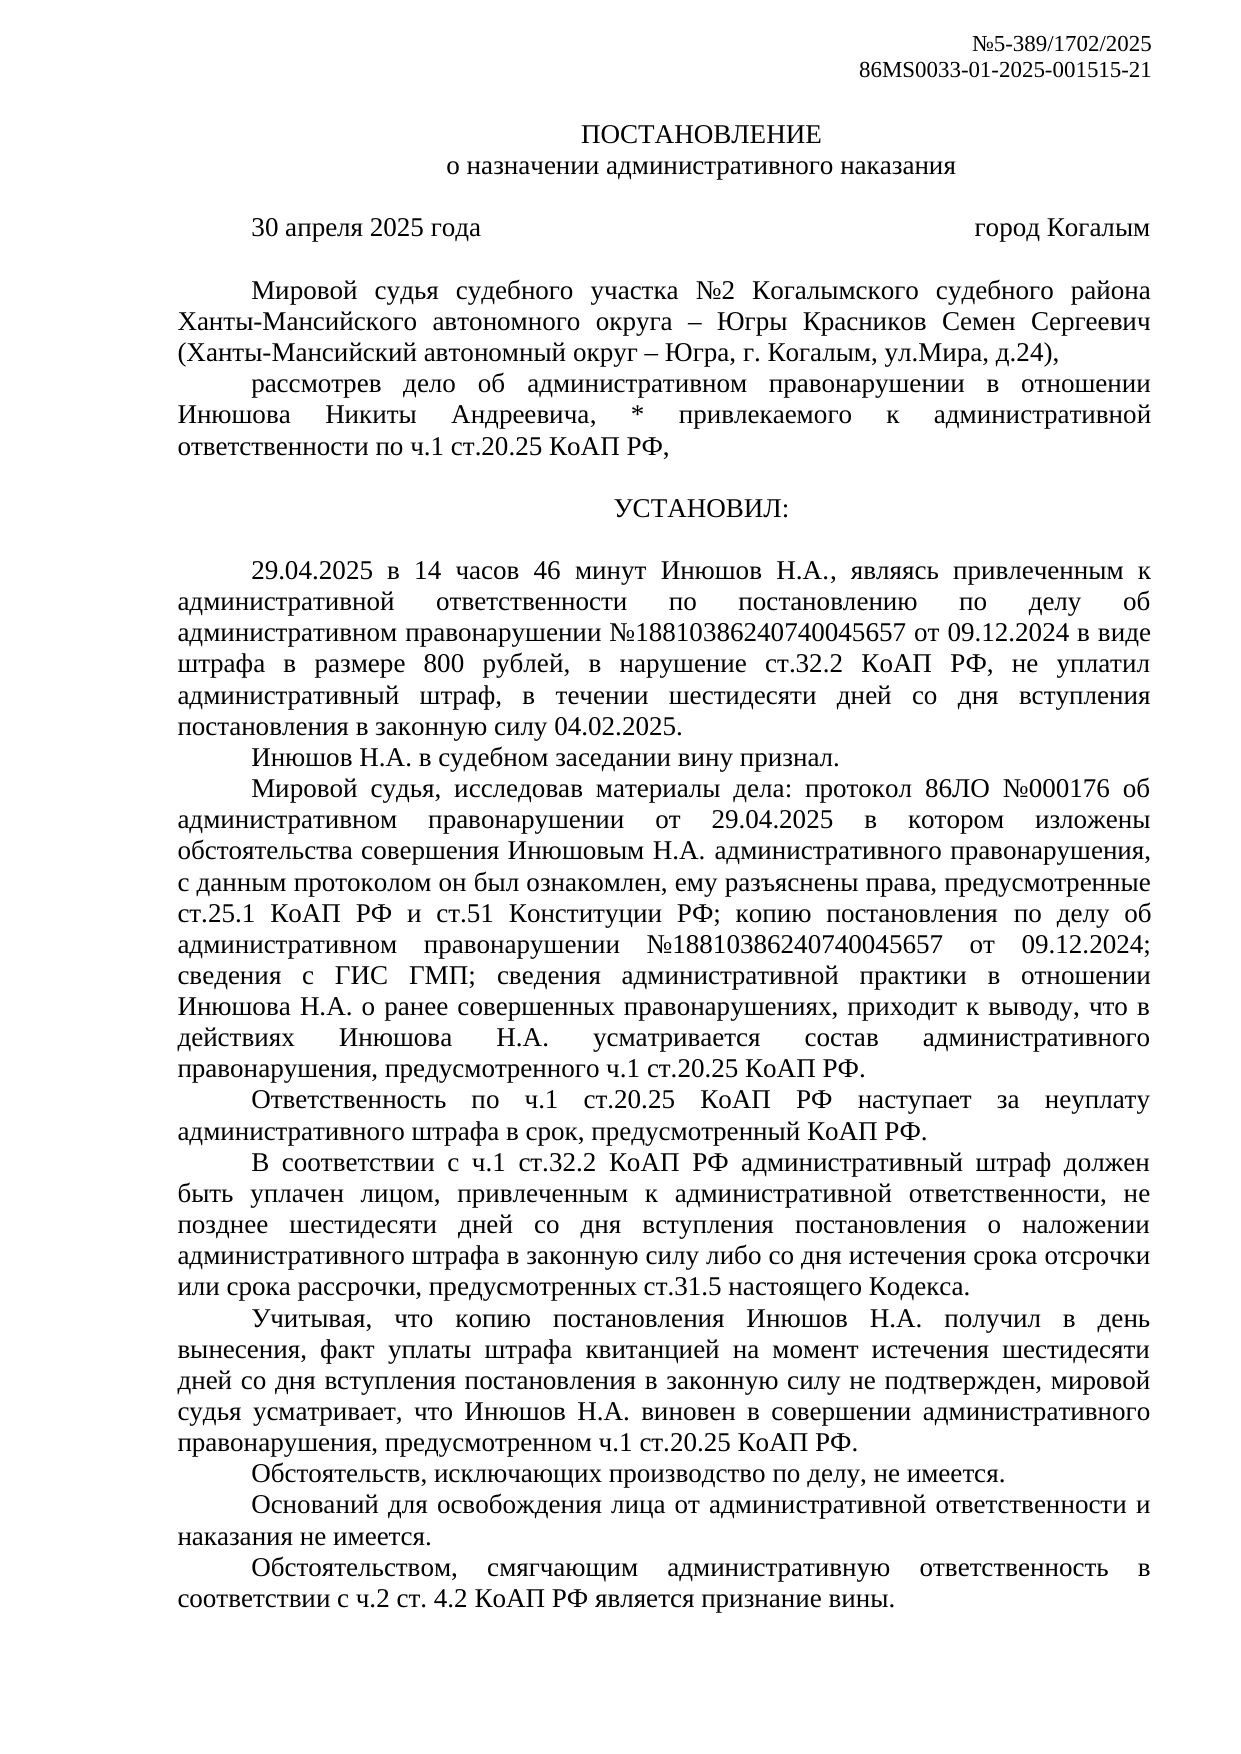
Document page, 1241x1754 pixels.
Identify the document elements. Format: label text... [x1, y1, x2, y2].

text 29.04.2025 в 14 часов 46 минут Инюшов Н.А., являясь привлеченным к административной ответственности по постановлению по делу об административном правонарушении №18810386240740045657 от 09.12.2024 в виде штрафа в размере 800 рублей, в нарушение ст.32.2 КоАП РФ, не уплатил административный штраф, в течении шестидесяти дней со дня вступления постановления в законную силу 04.02.2025. [177, 554, 1152, 741]
text 30 апреля 2025 года город Когалым [177, 212, 1152, 243]
text Обстоятельством, смягчающим административную ответственность в соответствии с ч.2 ст. 4.2 КоАП РФ является признание вины. [177, 1551, 1152, 1613]
text Учитывая, что копию постановления Инюшов Н.А. получил в день вынесения, факт уплаты штрафа квитанцией на момент истечения шестидесяти дней со дня вступления постановления в законную силу не подтвержден, мировой судья усматривает, что Инюшов Н.А. виновен в совершении административного правонарушения, предусмотренном ч.1 ст.20.25 КоАП РФ. [177, 1302, 1152, 1457]
text Инюшов Н.А. в судебном заседании вину признал. [177, 741, 1152, 772]
text о назначении административного наказания [177, 149, 1152, 180]
text Обстоятельств, исключающих производство по делу, не имеется. [177, 1457, 1152, 1488]
text Оснований для освобождения лица от административной ответственности и наказания не имеется. [177, 1488, 1152, 1551]
text В соответствии с ч.1 ст.32.2 КоАП РФ административный штраф должен быть уплачен лицом, привлеченным к административной ответственности, не позднее шестидесяти дней со дня вступления постановления о наложении административного штрафа в законную силу либо со дня истечения срока отсрочки или срока рассрочки, предусмотренных ст.31.5 настоящего Кодекса. [177, 1146, 1152, 1302]
text Мировой судья судебного участка №2 Когалымского судебного района Ханты-Мансийского автономного округа – Югры Красников Семен Сергеевич (Ханты-Мансийский автономный округ – Югра, г. Когалым, ул.Мира, д.24), [177, 274, 1152, 367]
text Мировой судья, исследовав материалы дела: протокол 86ЛО №000176 об административном правонарушении от 29.04.2025 в котором изложены обстоятельства совершения Инюшовым Н.А. административного правонарушения, с данным протоколом он был ознакомлен, ему разъяснены права, предусмотренные ст.25.1 КоАП РФ и ст.51 Конституции РФ; копию постановления по делу об административном правонарушении №18810386240740045657 от 09.12.2024; сведения с ГИС ГМП; сведения административной практики в отношении Инюшова Н.А. о ранее совершенных правонарушениях, приходит к выводу, что в действиях Инюшова Н.А. усматривается состав административного правонарушения, предусмотренного ч.1 ст.20.25 КоАП РФ. [177, 772, 1152, 1084]
text Ответственность по ч.1 ст.20.25 КоАП РФ наступает за неуплату административного штрафа в срок, предусмотренный КоАП РФ. [177, 1084, 1152, 1146]
text УСТАНОВИЛ: [177, 492, 1152, 523]
text рассмотрев дело об административном правонарушении в отношении Инюшова Никиты Андреевича, * привлекаемого к административной ответственности по ч.1 ст.20.25 КоАП РФ, [177, 367, 1152, 461]
title ПОСТАНОВЛЕНИЕ [177, 118, 1152, 149]
